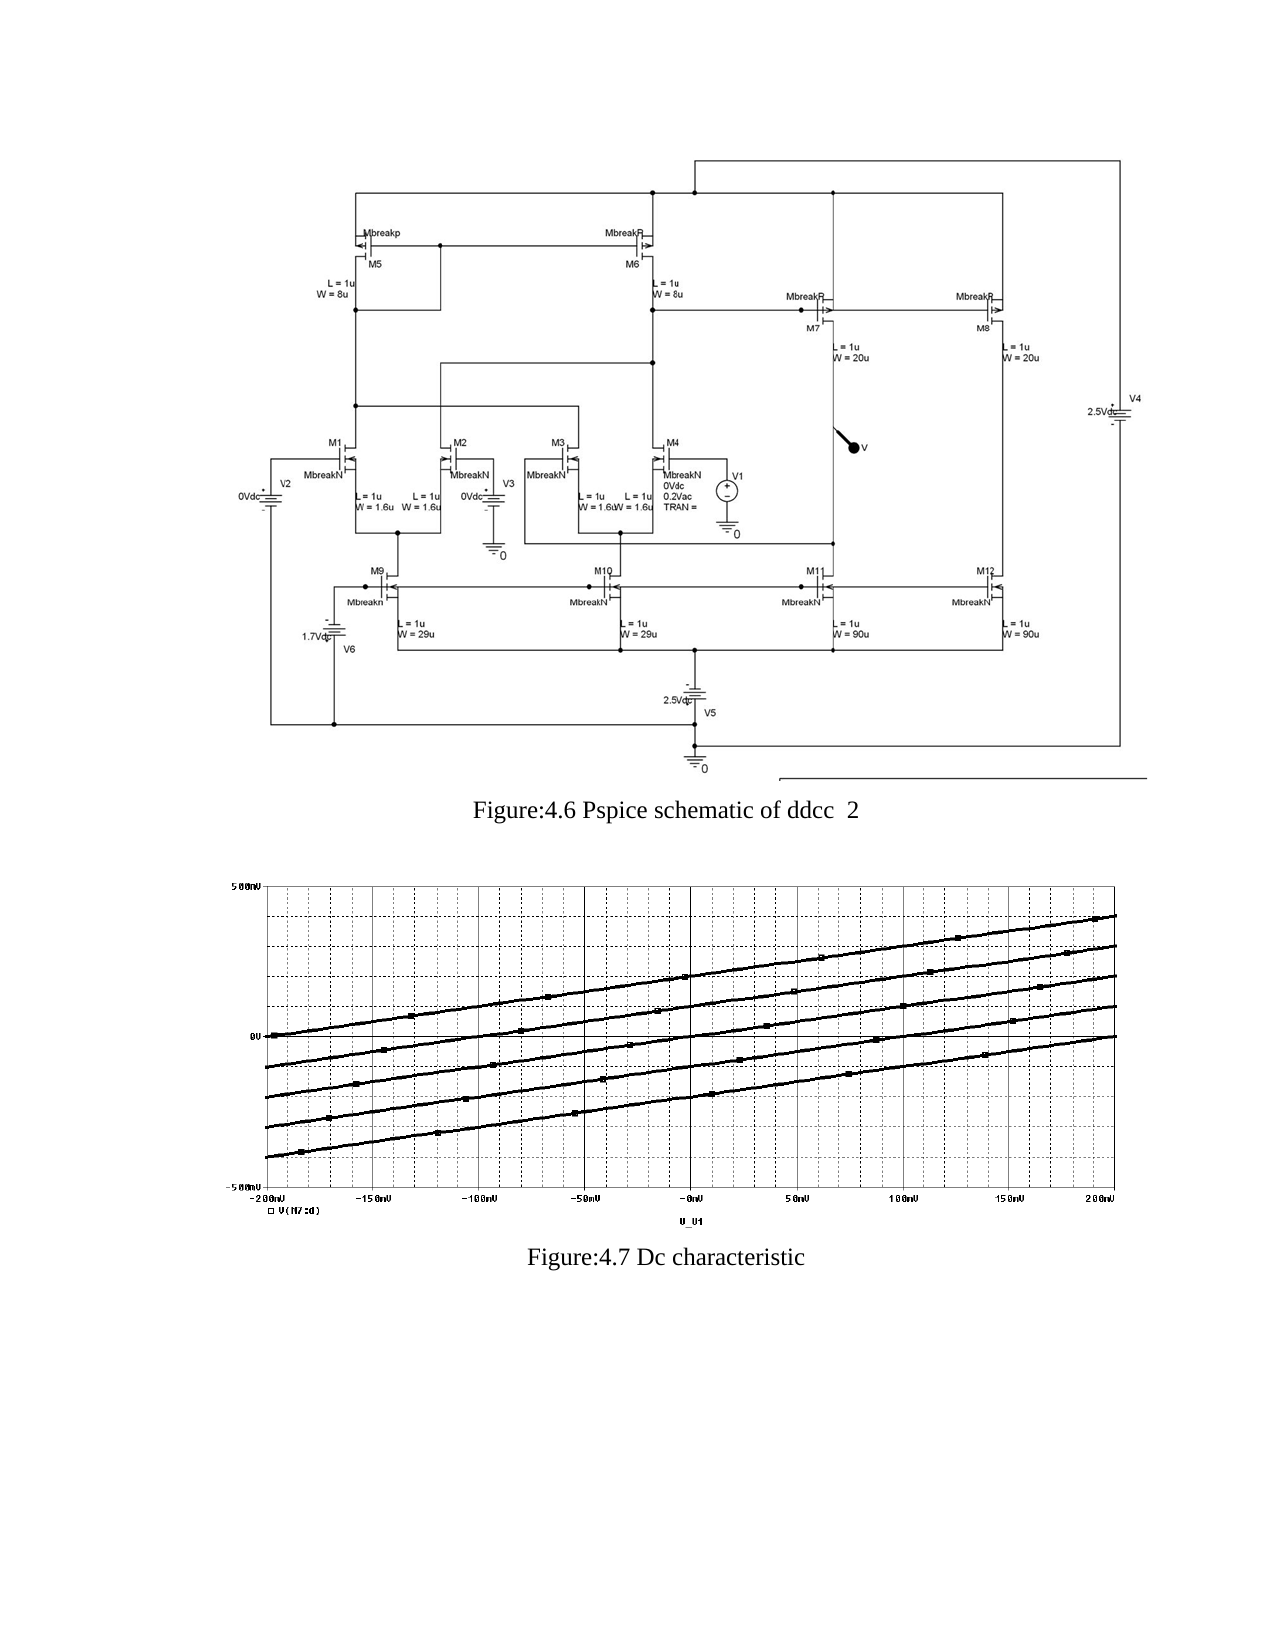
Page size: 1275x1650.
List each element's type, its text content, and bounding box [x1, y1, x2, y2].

text Figure:4.7 Dc characteristic [207, 1242, 1125, 1271]
text Figure:4.6 Pspice schematic of ddcc 2 [207, 795, 1125, 823]
picture [206, 150, 1148, 781]
picture [206, 881, 1148, 1228]
